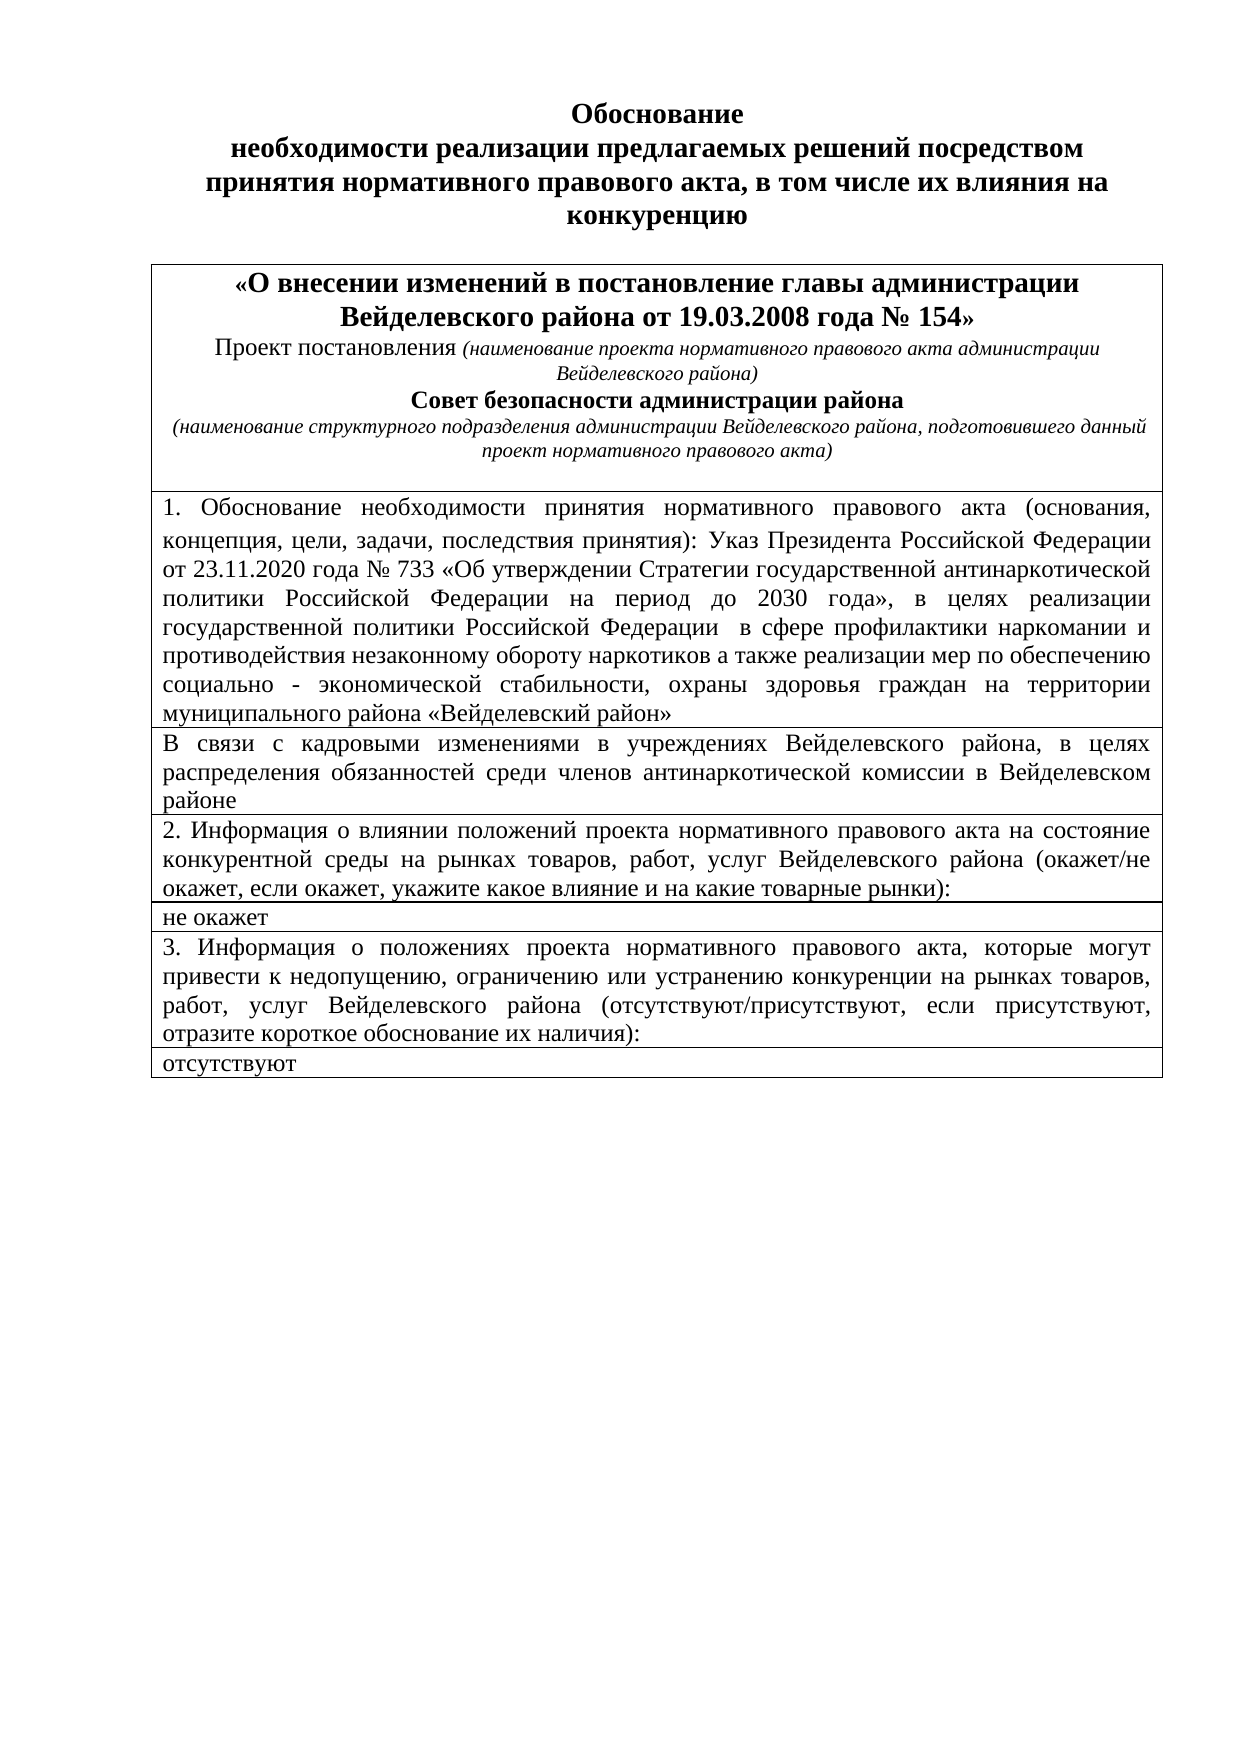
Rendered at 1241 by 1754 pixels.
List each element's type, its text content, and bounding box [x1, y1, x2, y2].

text Обоснование [162, 97, 1152, 130]
table_cell 1. Обоснование необходимости принятия нормативного правового акта (основания, концепция, цели, задачи, последствия принятия): Указ Президента Российской Федерации от 23.11.2020 года № 733 «Об утверждении Стратегии государственной антинаркотической политики Российской Федерации на период до 2030 года», в целях реализации государственной политики Российской Федерации в сфере профилактики наркомании и противодействия незаконному обороту наркотиков а также реализации мер по обеспечению социально - экономической стабильности, охраны здоровья граждан на территории муниципального района «Вейделевский район» [152, 492, 1162, 727]
text необходимости реализации предлагаемых решений посредством принятия нормативного правового акта, в том числе их влияния на конкуренцию [162, 130, 1152, 231]
table_cell 3. Информация о положениях проекта нормативного правового акта, которые могут привести к недопущению, ограничению или устранению конкуренции на рынках товаров, работ, услуг Вейделевского района (отсутствуют/присутствуют, если присутствуют, отразите короткое обоснование их наличия): [152, 932, 1162, 1047]
table_cell отсутствуют [152, 1048, 1162, 1077]
table_cell не окажет [152, 903, 1162, 931]
table_header «О внесении изменений в постановление главы администрации Вейделевского района от 19.03.2008 года № 154» Проект постановления (наименование проекта нормативного правового акта администрации Вейделевского района) Совет безопасности администрации района (наименование структурного подразделения администрации Вейделевского района, подготовившего данный проект нормативного правового акта) [152, 265, 1162, 491]
table_cell 2. Информация о влиянии положений проекта нормативного правового акта на состояние конкурентной среды на рынках товаров, работ, услуг Вейделевского района (окажет/не окажет, если окажет, укажите какое влияние и на какие товарные рынки): [152, 815, 1162, 901]
table_cell В связи с кадровыми изменениями в учреждениях Вейделевского района, в целях распределения обязанностей среди членов антинаркотической комиссии в Вейделевском районе [152, 728, 1162, 814]
